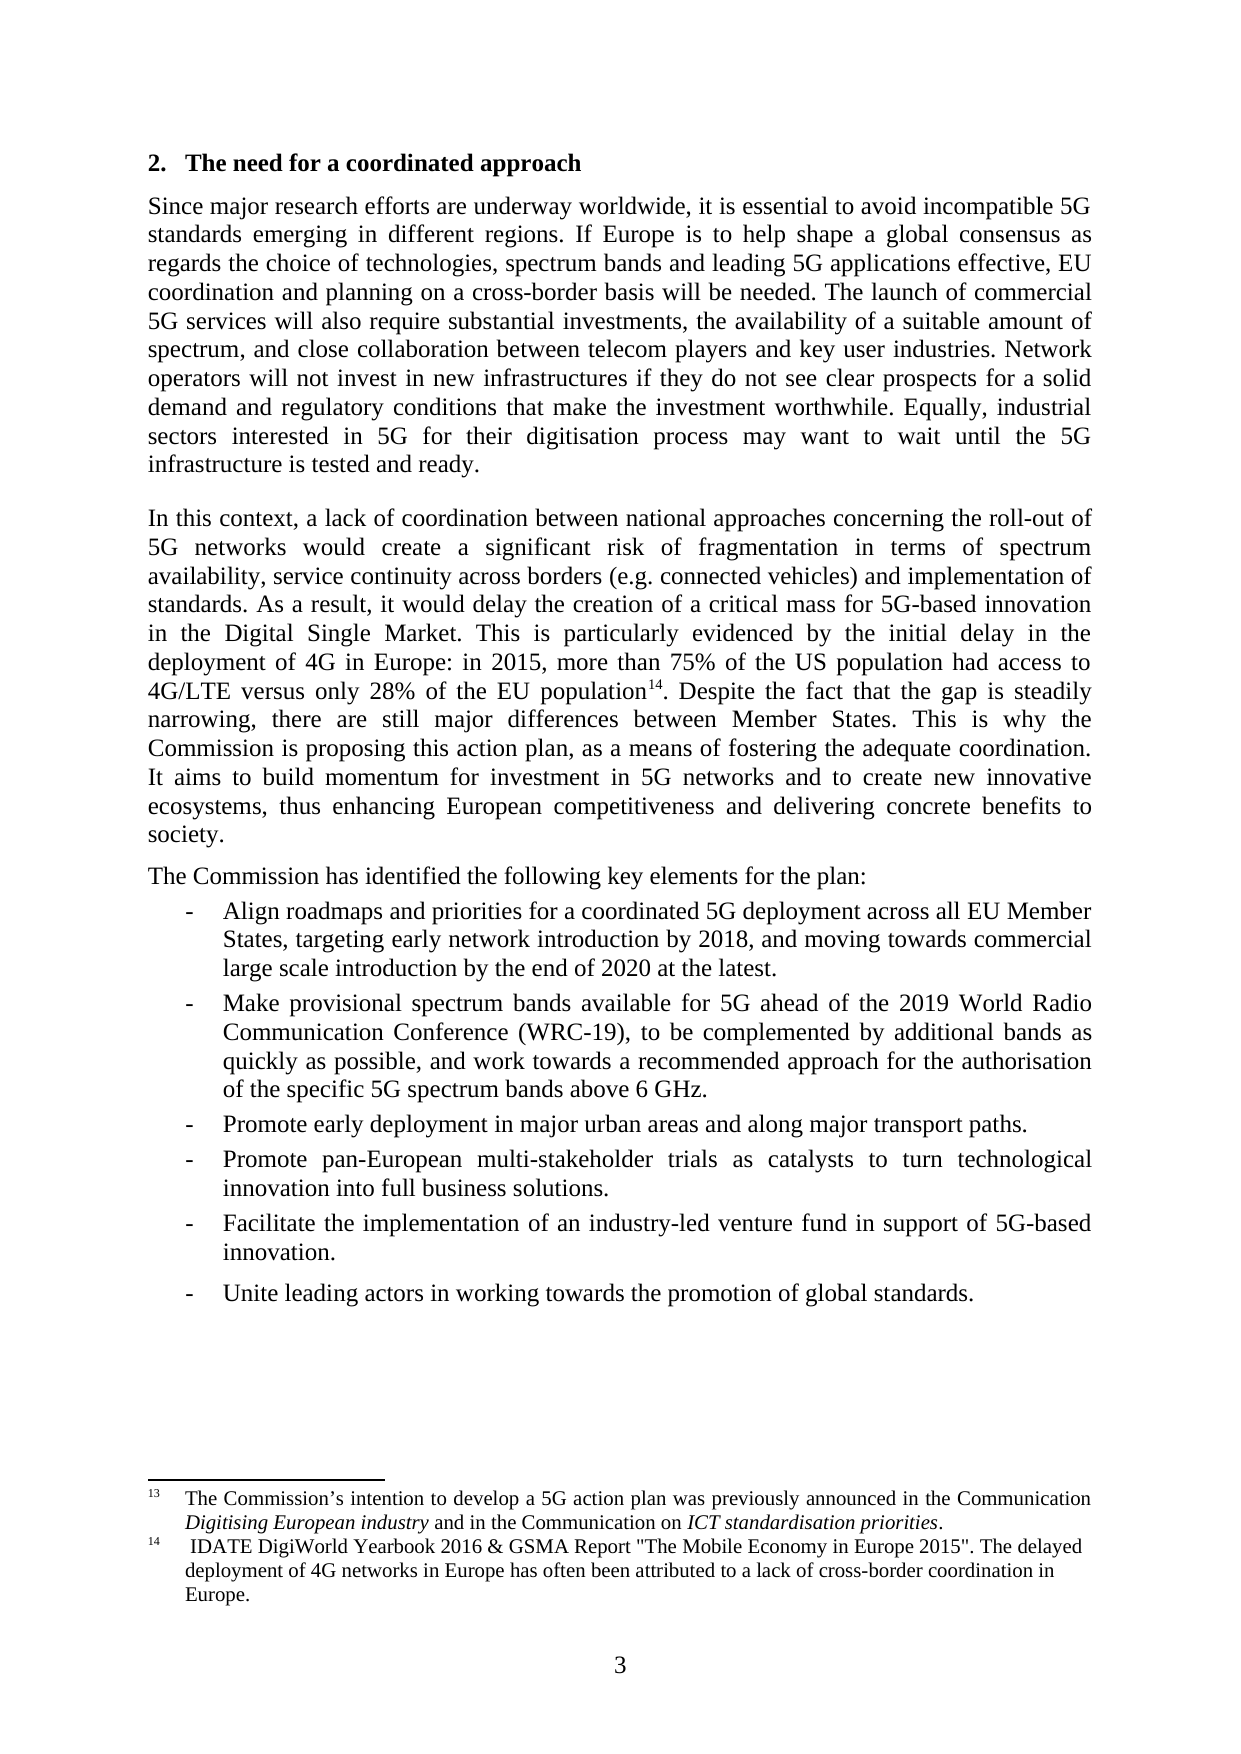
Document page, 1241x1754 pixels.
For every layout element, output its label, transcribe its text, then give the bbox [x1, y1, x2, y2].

list Promote pan-European multi-stakeholder trials as catalysts to turn technological innovation into full business solutions. [185, 1144, 1093, 1202]
text Since major research efforts are underway worldwide, it is essential to avoid incompatible 5G standards emerging in different regions. If Europe is to help shape a global consensus as regards the choice of technologies, spectrum bands and leading 5G applications effective, EU coordination and planning on a cross-border basis will be needed. The launch of commercial 5G services will also require substantial investments, the availability of a suitable amount of spectrum, and close collaboration between telecom players and key user industries. Network operators will not invest in new infrastructures if they do not see clear prospects for a solid demand and regulatory conditions that make the investment worthwhile. Equally, industrial sectors interested in 5G for their digitisation process may want to wait until the 5G infrastructure is tested and ready. [148, 191, 1093, 478]
list Promote early deployment in major urban areas and along major transport paths. [185, 1109, 1093, 1138]
list Unite leading actors in working towards the promotion of global standards. [185, 1278, 1093, 1307]
list Facilitate the implementation of an industry-led venture fund in support of 5G-based innovation. [185, 1208, 1093, 1266]
subtitle The need for a coordinated approach [148, 148, 1093, 176]
text In this context, a lack of coordination between national approaches concerning the roll-out of 5G networks would create a significant risk of fragmentation in terms of spectrum availability, service continuity across borders (e.g. connected vehicles) and implementation of standards. As a result, it would delay the creation of a critical mass for 5G-based innovation in the Digital Single Market. This is particularly evidenced by the initial delay in the deployment of 4G in Europe: in 2015, more than 75% of the US population had access to 4G/LTE versus only 28% of the EU population. Despite the fact that the gap is steadily narrowing, there are still major differences between Member States. This is why the Commission is proposing this action plan, as a means of fostering the adequate coordination. It aims to build momentum for investment in 5G networks and to create new innovative ecosystems, thus enhancing European competitiveness and delivering concrete benefits to society. [148, 503, 1093, 848]
text The Commission has identified the following key elements for the plan: [148, 861, 1093, 889]
list Align roadmaps and priorities for a coordinated 5G deployment across all EU Member States, targeting early network introduction by 2018, and moving towards commercial large scale introduction by the end of 2020 at the latest. [185, 896, 1093, 982]
list Make provisional spectrum bands available for 5G ahead of the 2019 World Radio Communication Conference (WRC-19), to be complemented by additional bands as quickly as possible, and work towards a recommended approach for the authorisation of the specific 5G spectrum bands above 6 GHz. [185, 988, 1093, 1103]
